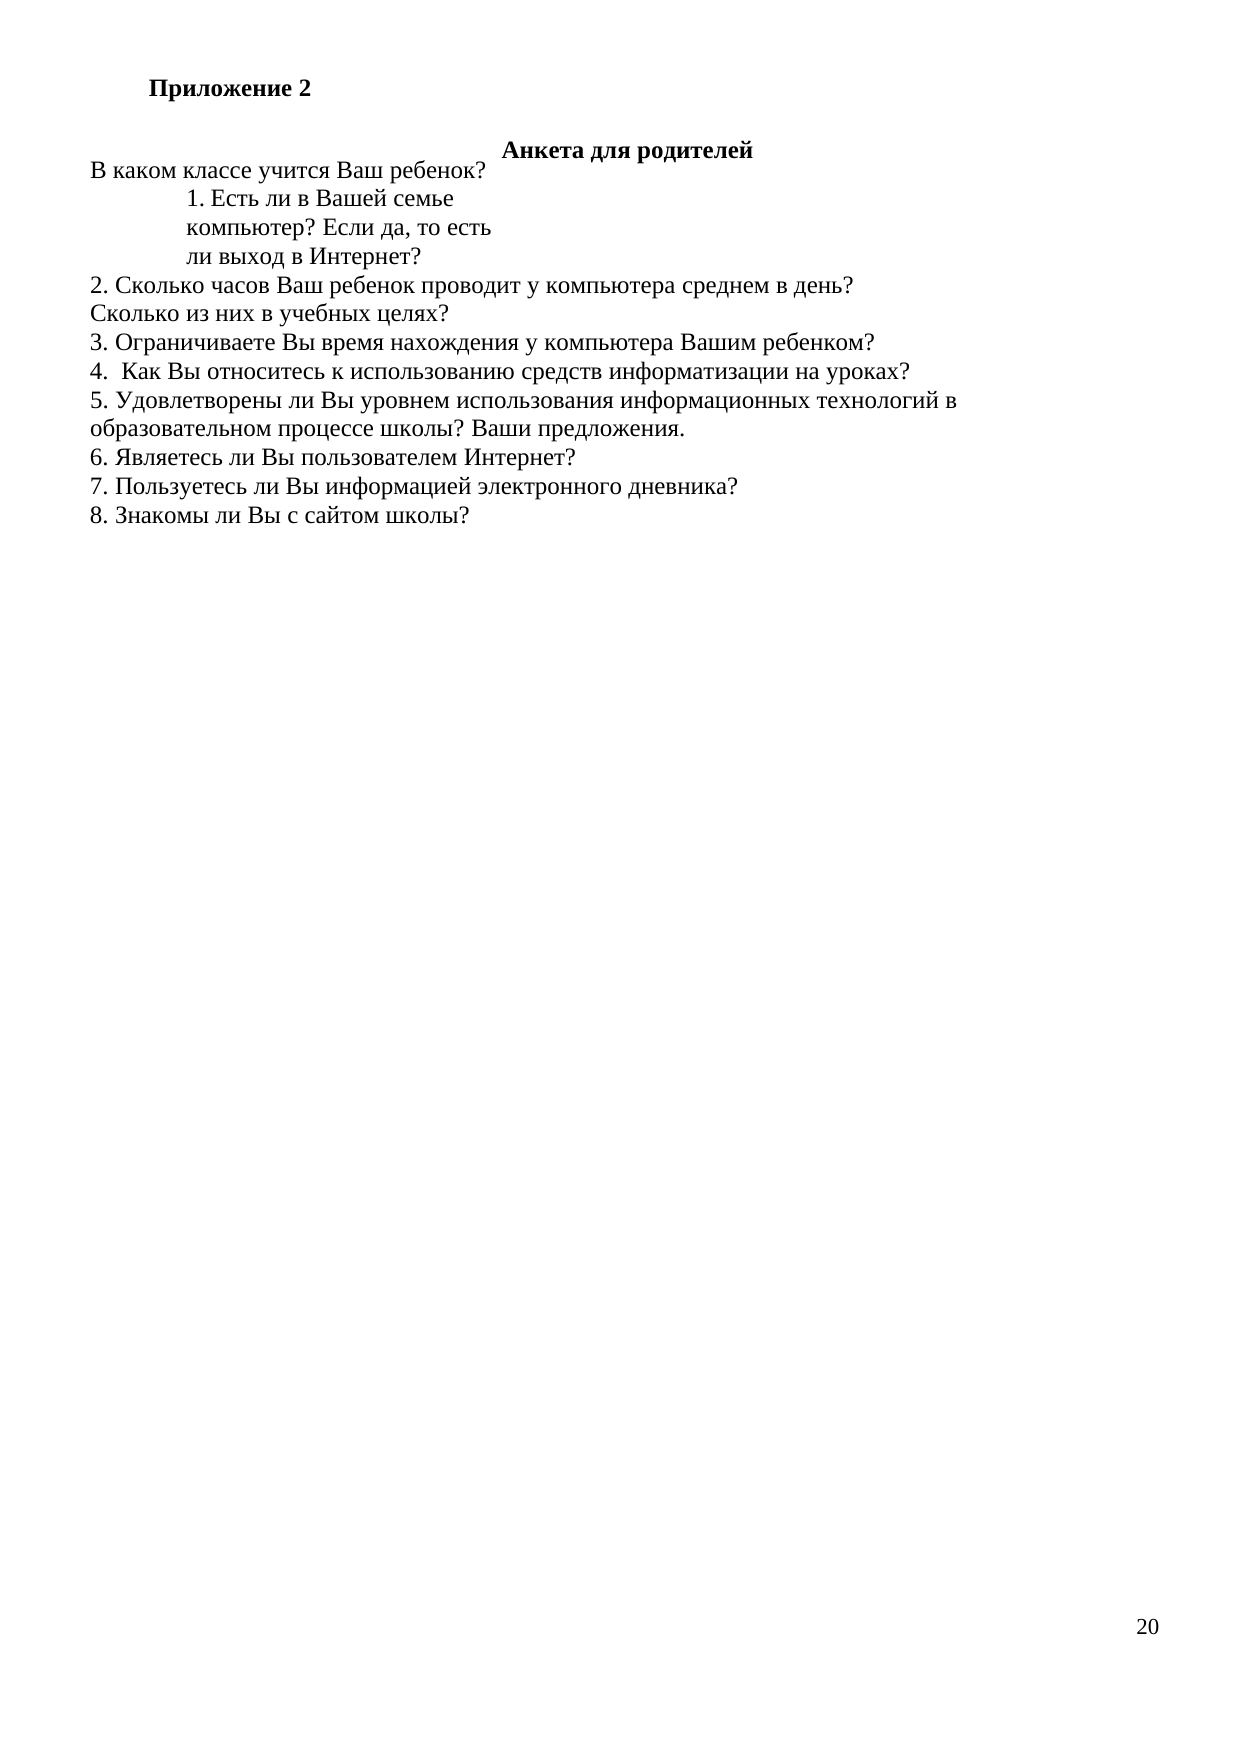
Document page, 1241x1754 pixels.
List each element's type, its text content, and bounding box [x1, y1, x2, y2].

list Как Вы относитесь к использованию средств информатизации на уроках? [89, 356, 1180, 385]
list Есть ли в Вашей семье компьютер? Если да, то есть ли выход в Интернет? [186, 183, 500, 270]
list Являетесь ли Вы пользователем Интернет? [89, 442, 1180, 471]
list Пользуетесь ли Вы информацией электронного дневника? [89, 471, 1180, 500]
text В каком классе учится Ваш ребенок? [90, 155, 500, 183]
list Знакомы ли Вы с сайтом школы? [89, 500, 1180, 529]
list Удовлетворены ли Вы уровнем использования информационных технологий в образовательном процессе школы? Ваши предложения. [90, 385, 1144, 442]
list Ограничиваете Вы время нахождения у компьютера Вашим ребенком? [89, 327, 1180, 356]
list Сколько часов Ваш ребенок проводит у компьютера среднем в день? Сколько из них в учебных целях? [90, 270, 860, 327]
subtitle Приложение 2 [149, 73, 500, 101]
subtitle Анкета для родителей [502, 135, 1180, 163]
